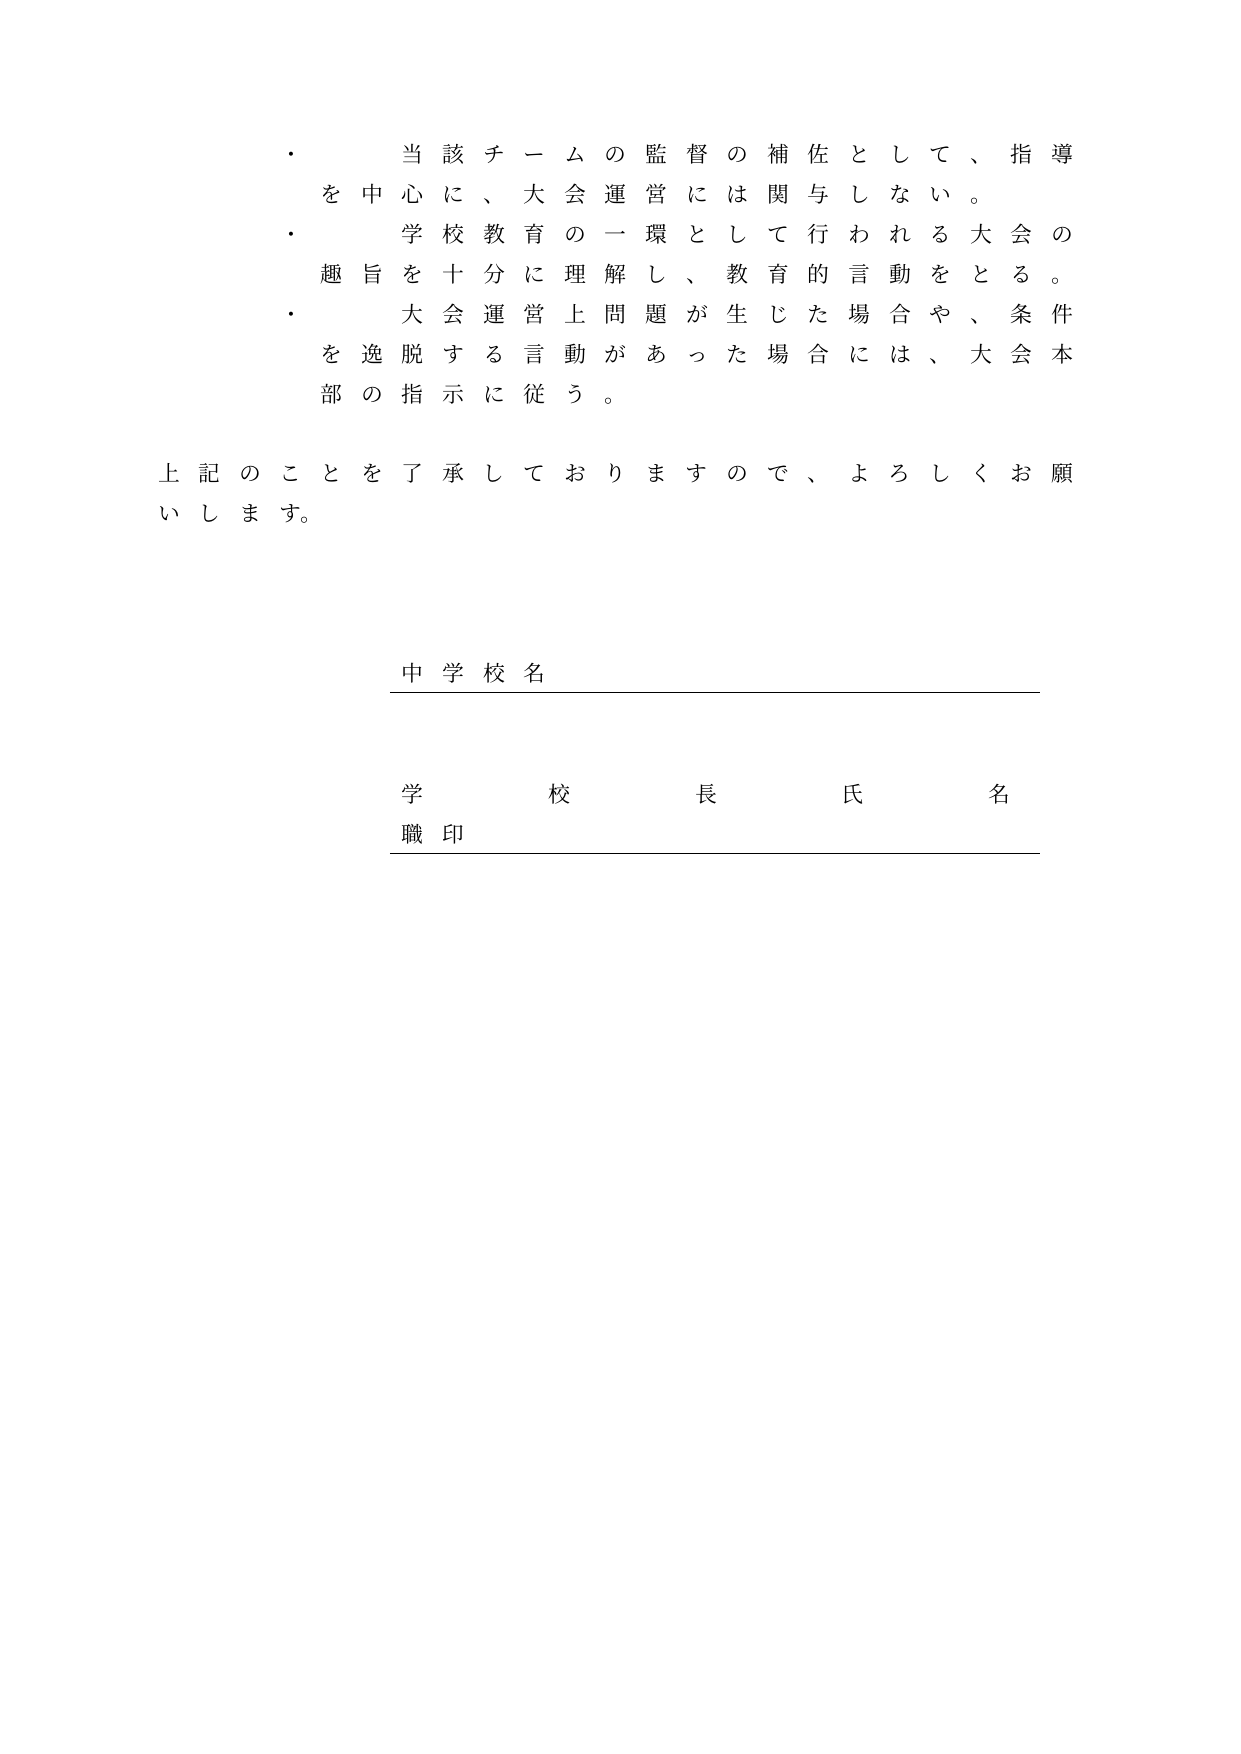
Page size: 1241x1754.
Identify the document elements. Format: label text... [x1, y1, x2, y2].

list 当該チームの監督の補佐として、指導を中心に、大会運営には関与しない。 [267, 133, 1092, 213]
list 学校教育の一環として行われる大会の趣旨を十分に理解し、教育的言動をとる。 [267, 213, 1092, 293]
table_header 学校長氏名 職印 [390, 733, 1039, 852]
list 大会運営上問題が生じた場合や、条件を逸脱する言動があった場合には、大会本部の指示に従う。 [267, 293, 1092, 413]
text 上記のことを了承しておりますので、よろしくお願いします。 [158, 452, 1092, 532]
table_header 中学校名 [390, 612, 1039, 692]
